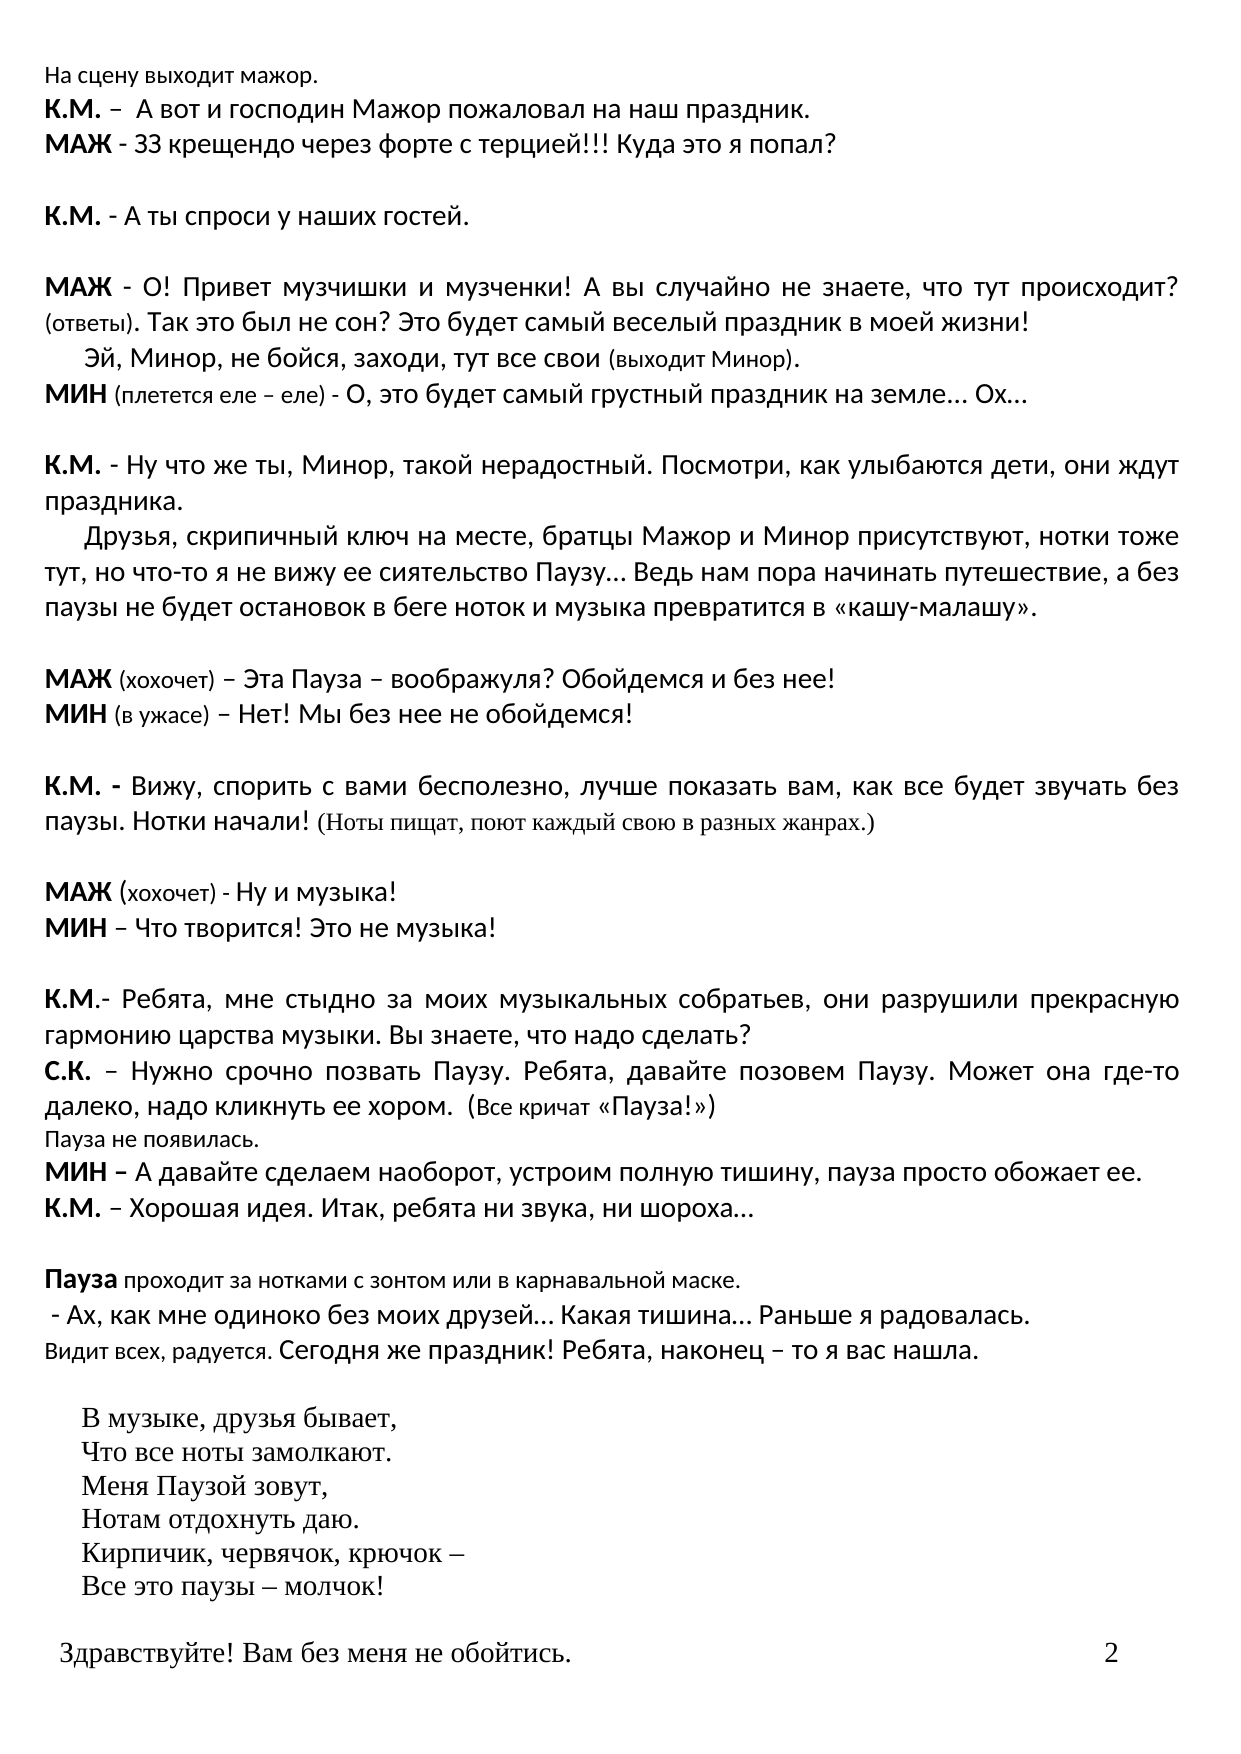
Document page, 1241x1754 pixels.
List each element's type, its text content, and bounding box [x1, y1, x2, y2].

text К.М. - Ну что же ты, Минор, такой нерадостный. Посмотри, как улыбаются дети, они ждут праздника. [44, 446, 1181, 517]
text Пауза проходит за нотками с зонтом или в карнавальной маске. [44, 1260, 1181, 1296]
text МИН (в ужасе) – Нет! Мы без нее не обойдемся! [44, 695, 1181, 731]
text Нотам отдохнуть даю. [0, 1501, 1181, 1535]
text МАЖ - ЗЗ крещендо через форте с терцией!!! Куда это я попал? [44, 125, 1181, 161]
text Друзья, скрипичный ключ на месте, братцы Мажор и Минор присутствуют, нотки тоже тут, но что-то я не вижу ее сиятельство Паузу… Ведь нам пора начинать путешествие, а без паузы не будет остановок в беге ноток и музыка превратится в «кашу-малашу». [44, 517, 1181, 624]
text МАЖ (хохочет) - Ну и музыка! [44, 873, 1181, 909]
text К.М.- Ребята, мне стыдно за моих музыкальных собратьев, они разрушили прекрасную гармонию царства музыки. Вы знаете, что надо сделать? [44, 980, 1181, 1052]
text На сцену выходит мажор. [44, 59, 1181, 90]
text С.К. – Нужно срочно позвать Паузу. Ребята, давайте позовем Паузу. Может она где-то далеко, надо кликнуть ее хором. (Все кричат «Пауза!») [44, 1052, 1181, 1123]
text МАЖ (хохочет) – Эта Пауза – воображуля? Обойдемся и без нее! [44, 660, 1181, 695]
text В музыке, друзья бывает, [59, 1401, 1181, 1434]
text - Ах, как мне одиноко без моих друзей… Какая тишина… Раньше я радовалась. [44, 1296, 1181, 1331]
text Все это паузы – молчок! [0, 1568, 1181, 1602]
text МАЖ - О! Привет музчишки и музченки! А вы случайно не знаете, что тут происходит? (ответы). Так это был не сон? Это будет самый веселый праздник в моей жизни! [44, 268, 1181, 339]
text Видит всех, радуется. Сегодня же праздник! Ребята, наконец – то я вас нашла. [44, 1331, 1181, 1367]
text Пауза не появилась. [44, 1123, 1181, 1153]
text Меня Паузой зовут, [0, 1468, 1181, 1501]
text Что все ноты замолкают. [0, 1434, 1181, 1468]
text Здравствуйте! Вам без меня не обойтись. 2 [0, 1635, 1181, 1669]
text МИН – А давайте сделаем наоборот, устроим полную тишину, пауза просто обожает ее. [44, 1153, 1181, 1189]
text Кирпичик, червячок, крючок – [0, 1535, 1181, 1568]
text Эй, Минор, не бойся, заходи, тут все свои (выходит Минор). [44, 339, 1181, 375]
text К.М. - Вижу, спорить с вами бесполезно, лучше показать вам, как все будет звучать без паузы. Нотки начали! (Ноты пищат, поют каждый свою в разных жанрах.) [44, 767, 1181, 838]
text К.М. – Хорошая идея. Итак, ребята ни звука, ни шороха… [44, 1189, 1181, 1224]
text МИН (плетется еле – еле) - О, это будет самый грустный праздник на земле... Ох… [44, 375, 1181, 410]
text К.М. - А ты спроси у наших гостей. [44, 197, 1181, 232]
text К.М. – А вот и господин Мажор пожаловал на наш праздник. [44, 90, 1181, 125]
text МИН – Что творится! Это не музыка! [44, 909, 1181, 945]
